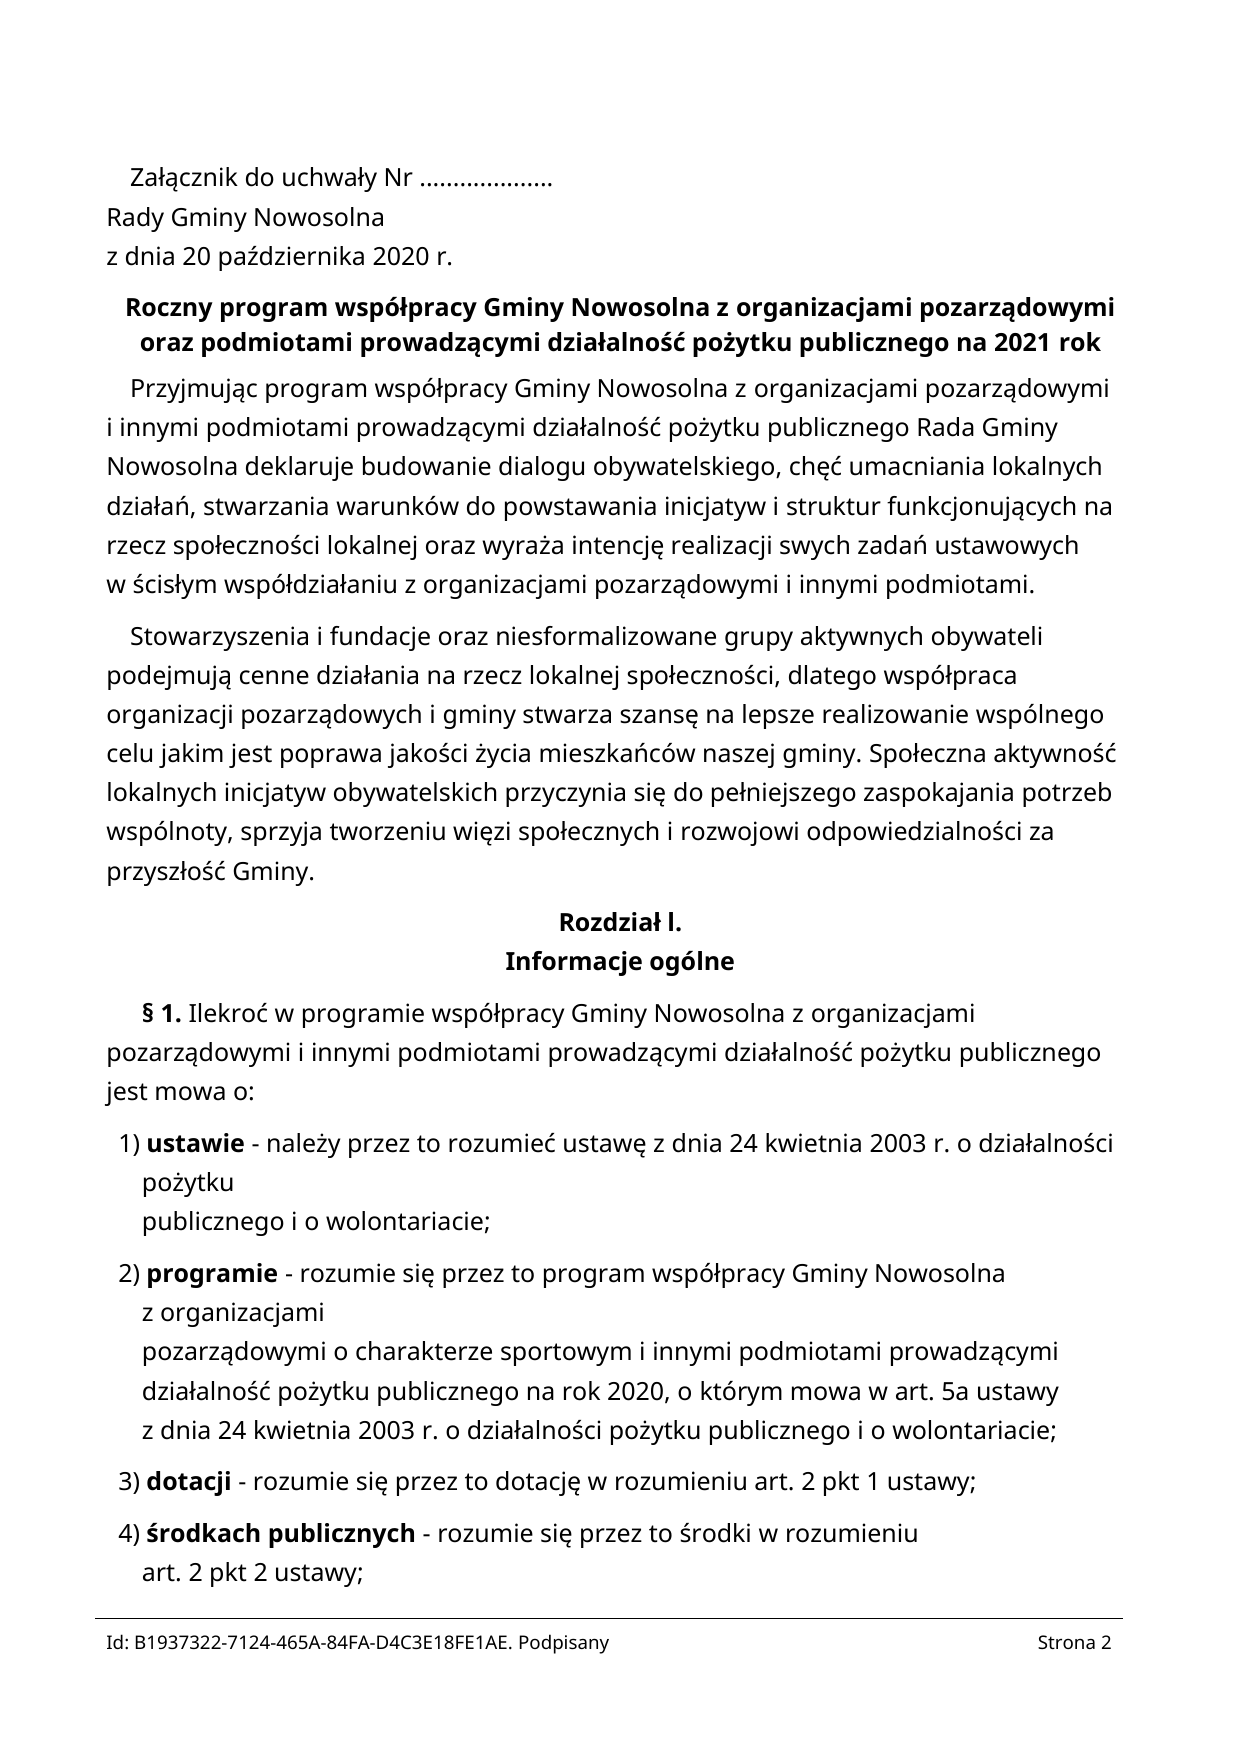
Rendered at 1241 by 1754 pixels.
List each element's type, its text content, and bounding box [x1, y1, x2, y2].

text 4) środkach publicznych - rozumie się przez to środki w rozumieniu art. 2 pkt 2 ustawy; [118, 1516, 1134, 1589]
text § 1. Ilekroć w programie współpracy Gminy Nowosolna z organizacjami pozarządowymi i innymi podmiotami prowadzącymi działalność pożytku publicznego jest mowa o: [106, 996, 1134, 1108]
text Stowarzyszenia i fundacje oraz niesformalizowane grupy aktywnych obywateli podejmują cenne działania na rzecz lokalnej społeczności, dlatego współpraca organizacji pozarządowych i gminy stwarza szansę na lepsze realizowanie wspólnego celu jakim jest poprawa jakości życia mieszkańców naszej gminy. Społeczna aktywność lokalnych inicjatyw obywatelskich przyczynia się do pełniejszego zaspokajania potrzeb wspólnoty, sprzyja tworzeniu więzi społecznych i rozwojowi odpowiedzialności za przyszłość Gminy. [106, 618, 1134, 887]
text 2) programie - rozumie się przez to program współpracy Gminy Nowosolna z organizacjami pozarządowymi o charakterze sportowym i innymi podmiotami prowadzącymi działalność pożytku publicznego na rok 2020, o którym mowa w art. 5a ustawy z dnia 24 kwietnia 2003 r. o działalności pożytku publicznego i o wolontariacie; [118, 1256, 1134, 1446]
text Roczny program współpracy Gminy Nowosolna z organizacjami pozarządowymi oraz podmiotami prowadzącymi działalność pożytku publicznego na 2021 rok [106, 290, 1134, 358]
text Przyjmując program współpracy Gminy Nowosolna z organizacjami pozarządowymi i innymi podmiotami prowadzącymi działalność pożytku publicznego Rada Gminy Nowosolna deklaruje budowanie dialogu obywatelskiego, chęć umacniania lokalnych działań, stwarzania warunków do powstawania inicjatyw i struktur funkcjonujących na rzecz społeczności lokalnej oraz wyraża intencję realizacji swych zadań ustawowych w ścisłym współdziałaniu z organizacjami pozarządowymi i innymi podmiotami. [106, 371, 1134, 601]
text Rozdział l. Informacje ogólne [106, 905, 1134, 978]
text 1) ustawie - należy przez to rozumieć ustawę z dnia 24 kwietnia 2003 r. o działalności pożytku publicznego i o wolontariacie; [118, 1126, 1134, 1238]
text 3) dotacji - rozumie się przez to dotację w rozumieniu art. 2 pkt 1 ustawy; [118, 1464, 1134, 1498]
text Załącznik do uchwały Nr .................... Rady Gminy Nowosolna z dnia 20 października 2020 r. [106, 160, 1134, 272]
